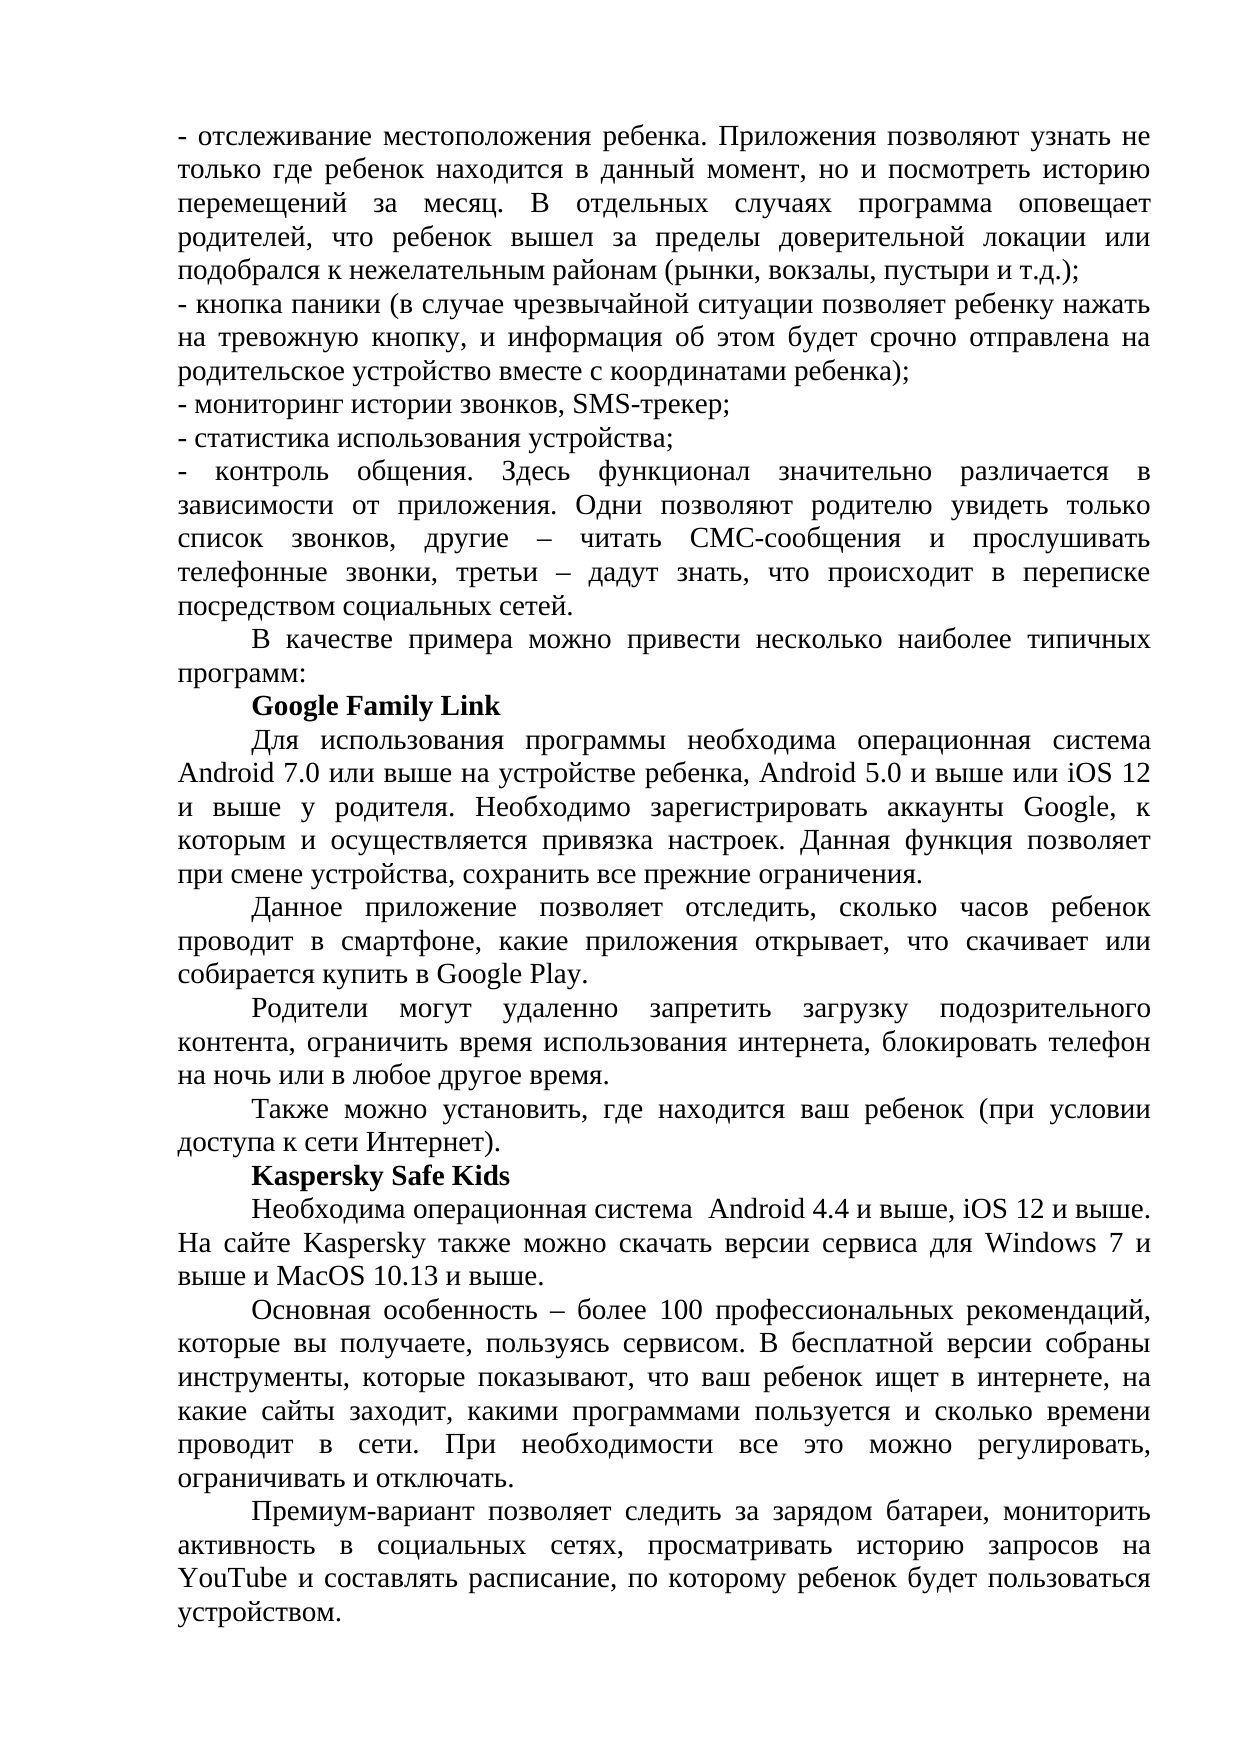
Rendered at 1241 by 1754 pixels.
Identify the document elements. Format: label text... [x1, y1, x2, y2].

text - кнопка паники (в случае чрезвычайной ситуации позволяет ребенку нажать на тревожную кнопку, и информация об этом будет срочно отправлена на родительское устройство вместе с координатами ребенка); [177, 286, 1152, 386]
text Необходима операционная система Android 4.4 и выше, iOS 12 и выше. На сайте Kaspersky также можно скачать версии cервиса для Windows 7 и выше и MacOS 10.13 и выше. [177, 1191, 1152, 1292]
text - мониторинг истории звонков, SMS-трекер; [177, 386, 1152, 420]
text - статистика использования устройства; [177, 420, 1152, 453]
text В качестве примера можно привести несколько наиболее типичных программ: [177, 621, 1152, 688]
text Для использования программы необходима операционная система Android 7.0 или выше на устройстве ребенка, Android 5.0 и выше или iOS 12 и выше у родителя. Необходимо зарегистрировать аккаунты Google, к которым и осуществляется привязка настроек. Данная функция позволяет при смене устройства, сохранить все прежние ограничения. [177, 722, 1152, 889]
text Премиум-вариант позволяет следить за зарядом батареи, мониторить активность в социальных сетях, просматривать историю запросов на YouTube и составлять расписание, по которому ребенок будет пользоваться устройством. [177, 1493, 1152, 1627]
text - отслеживание местоположения ребенка. Приложения позволяют узнать не только где ребенок находится в данный момент, но и посмотреть историю перемещений за месяц. В отдельных случаях программа оповещает родителей, что ребенок вышел за пределы доверительной локации или подобрался к нежелательным районам (рынки, вокзалы, пустыри и т.д.); [177, 118, 1152, 286]
text Kaspersky Safe Kids [177, 1158, 1152, 1191]
text Родители могут удаленно запретить загрузку подозрительного контента, ограничить время использования интернета, блокировать телефон на ночь или в любое другое время. [177, 990, 1152, 1091]
text Данное приложение позволяет отследить, сколько часов ребенок проводит в смартфоне, какие приложения открывает, что скачивает или собирается купить в Google Play. [177, 889, 1152, 990]
text Основная особенность – более 100 профессиональных рекомендаций, которые вы получаете, пользуясь сервисом. В бесплатной версии собраны инструменты, которые показывают, что ваш ребенок ищет в интернете, на какие сайты заходит, какими программами пользуется и сколько времени проводит в сети. При необходимости все это можно регулировать, ограничивать и отключать. [177, 1292, 1152, 1493]
text - контроль общения. Здесь функционал значительно различается в зависимости от приложения. Одни позволяют родителю увидеть только список звонков, другие – читать СМС-сообщения и прослушивать телефонные звонки, третьи – дадут знать, что происходит в переписке посредством социальных сетей. [177, 453, 1152, 621]
text Также можно установить, где находится ваш ребенок (при условии доступа к сети Интернет). [177, 1091, 1152, 1158]
text Google Family Link [177, 688, 1152, 722]
